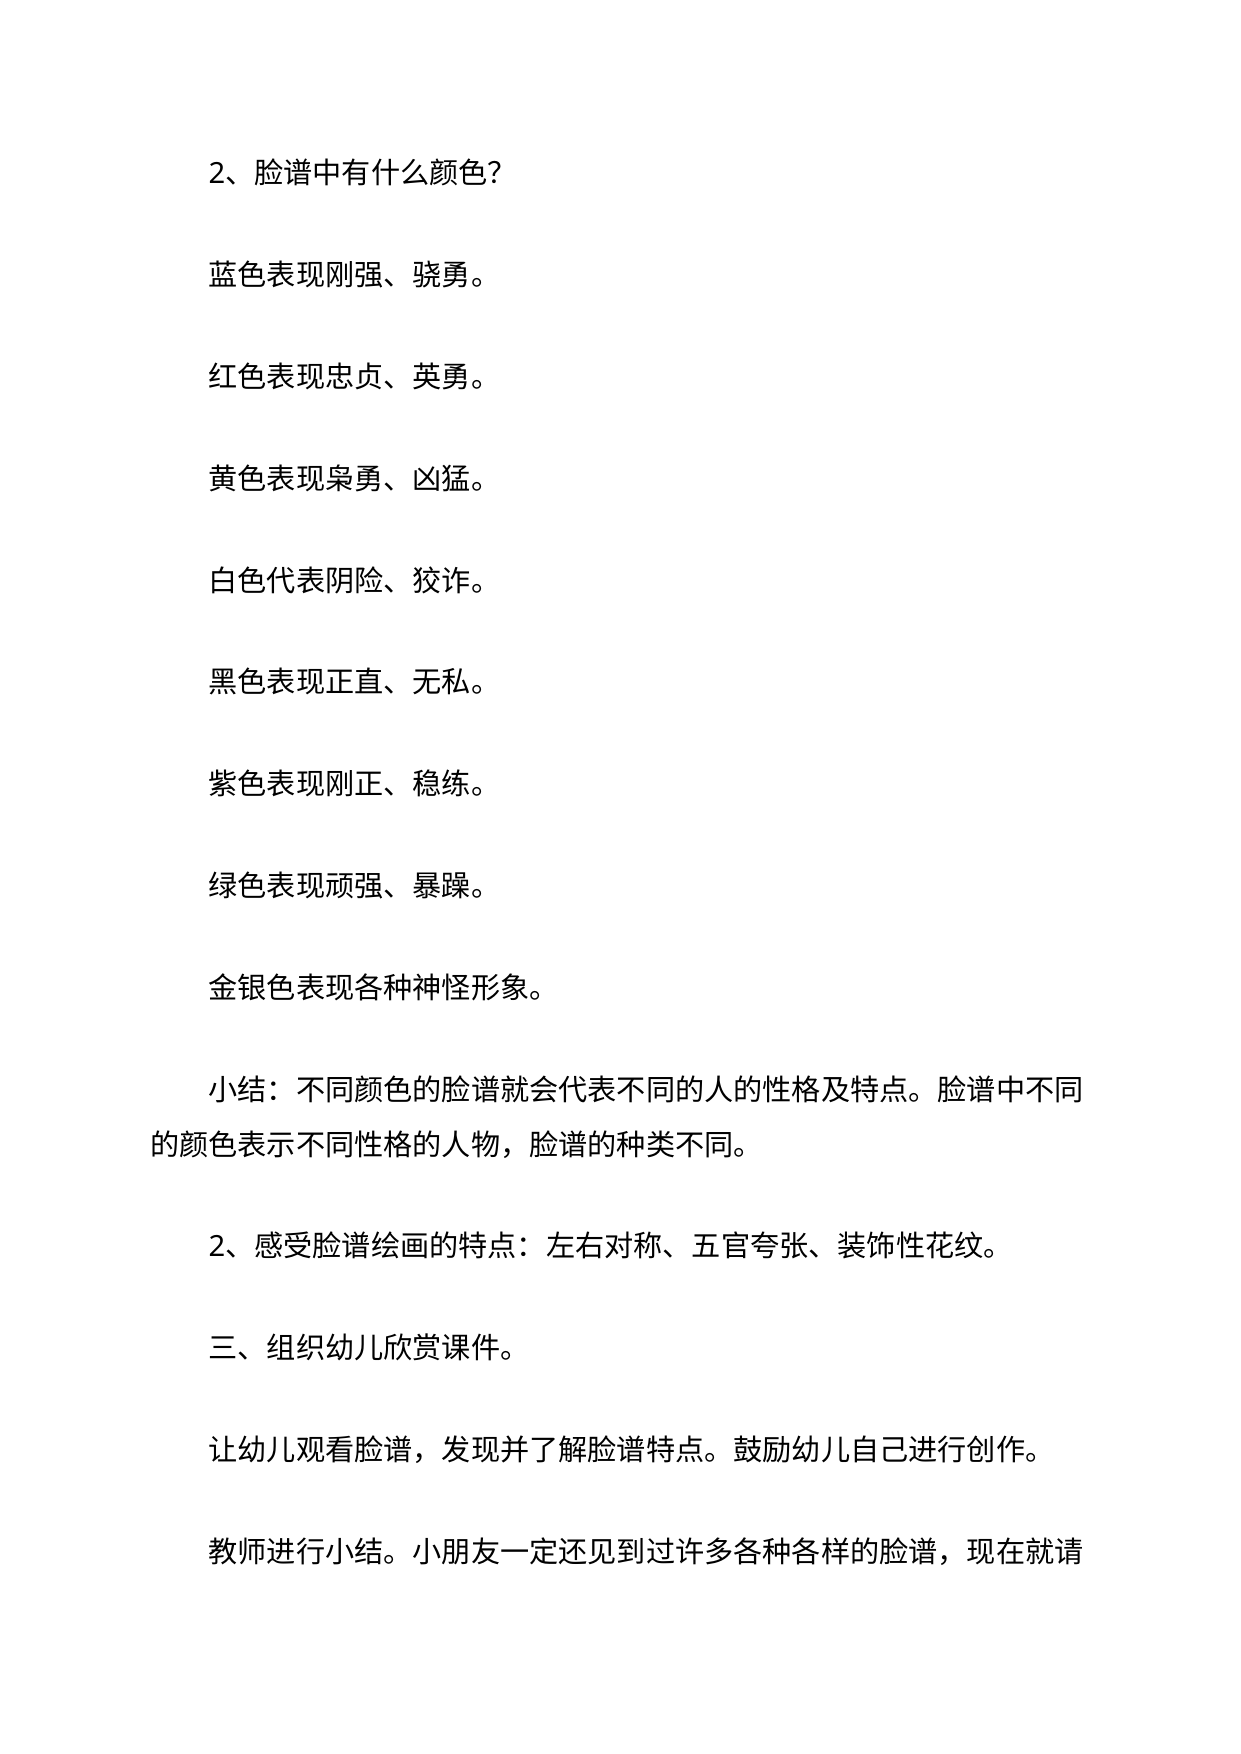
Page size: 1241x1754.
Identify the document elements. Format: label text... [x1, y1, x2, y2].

text 绿色表现顽强、暴躁。 [150, 863, 1090, 905]
text 红色表现忠贞、英勇。 [150, 354, 1090, 396]
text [150, 1528, 1090, 1571]
text 黄色表现枭勇、凶猛。 [150, 456, 1090, 498]
text 金银色表现各种神怪形象。 [150, 964, 1090, 1007]
text 2、感受脸谱绘画的特点：左右对称、五官夸张、装饰性花纹。 [150, 1223, 1090, 1265]
text 让幼儿观看脸谱，发现并了解脸谱特点。鼓励幼儿自己进行创作。 [150, 1427, 1090, 1469]
text 2、脸谱中有什么颜色？ [150, 150, 1090, 192]
text 三、组织幼儿欣赏课件。 [150, 1325, 1090, 1367]
text 黑色表现正直、无私。 [150, 659, 1090, 701]
text 蓝色表现刚强、骁勇。 [150, 252, 1090, 294]
text 小结：不同颜色的脸谱就会代表不同的人的性格及特点。脸谱中不同的颜色表示不同性格的人物，脸谱的种类不同。 [150, 1066, 1090, 1163]
text 白色代表阴险、狡诈。 [150, 557, 1090, 599]
text 紫色表现刚正、稳练。 [150, 761, 1090, 803]
